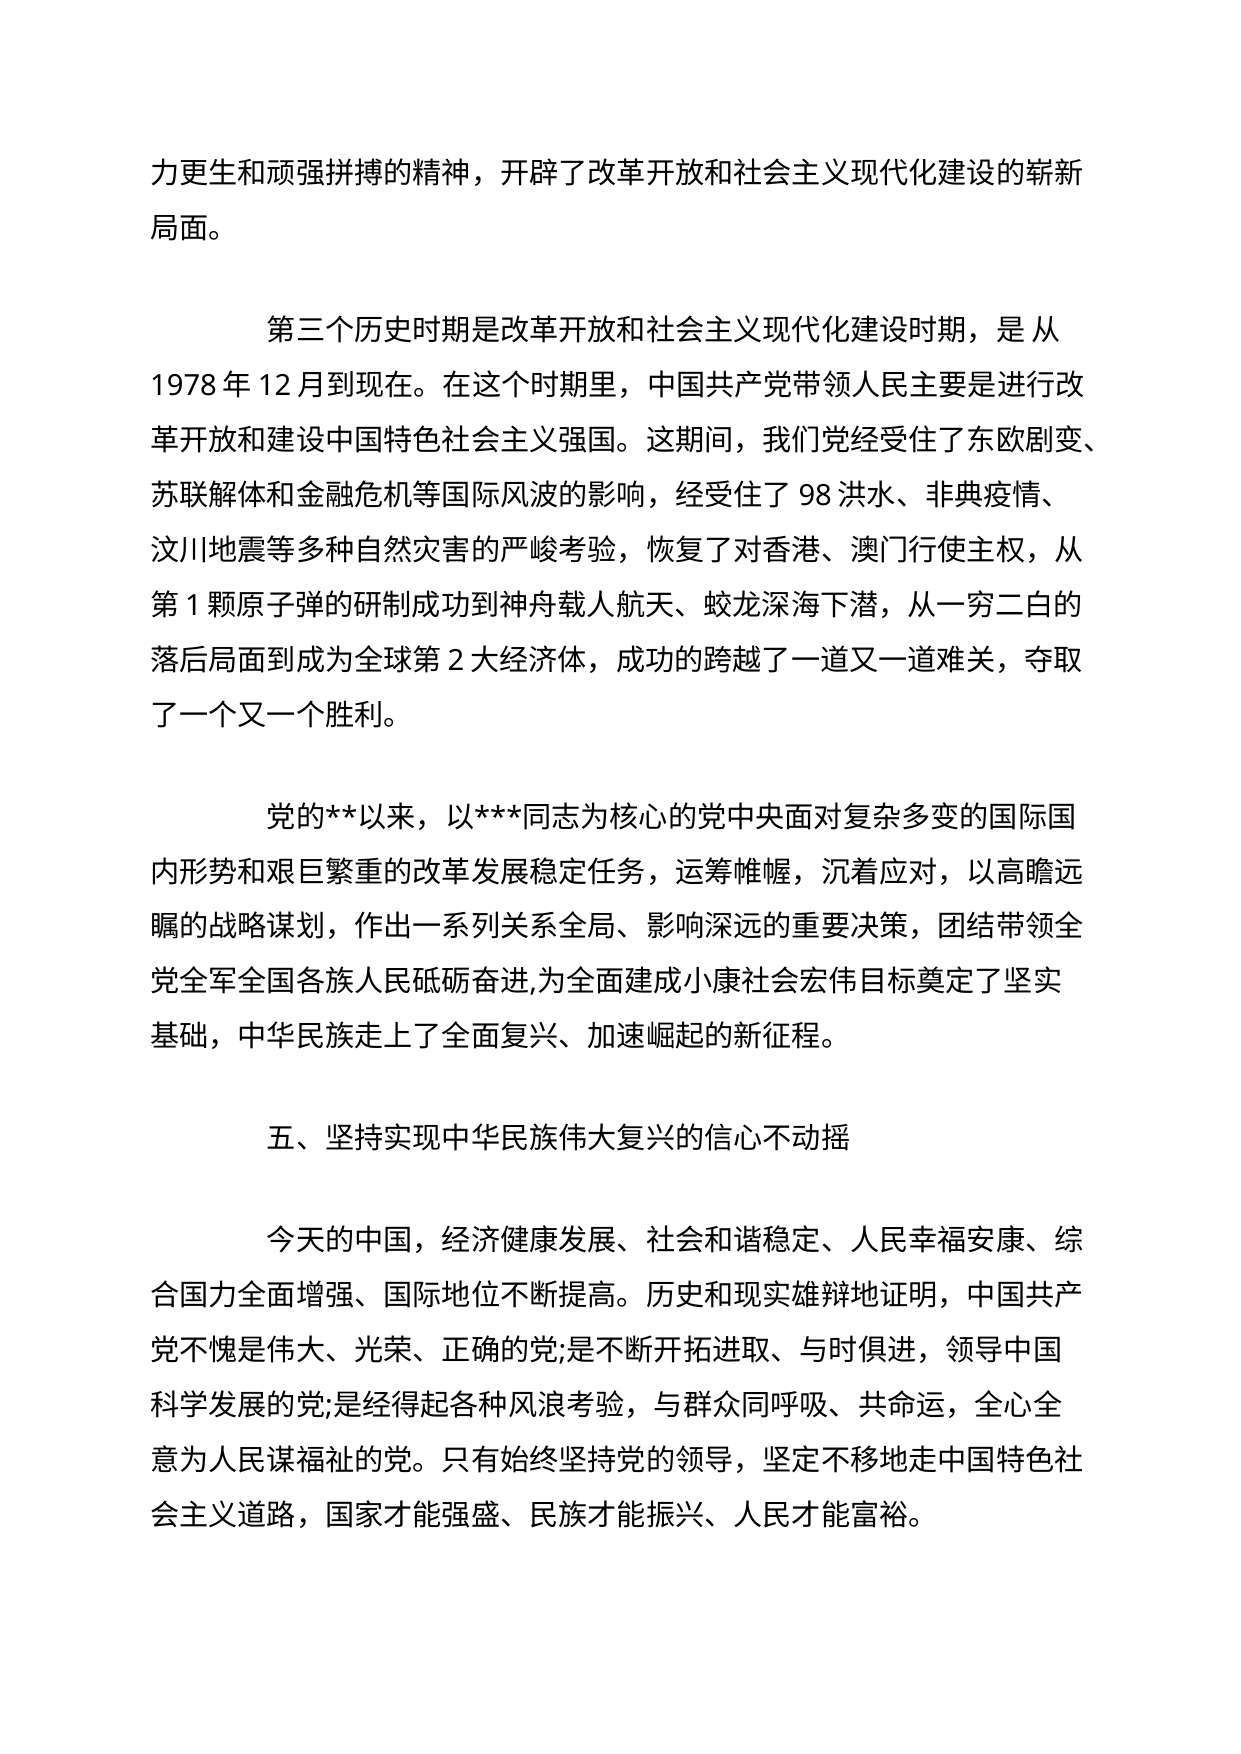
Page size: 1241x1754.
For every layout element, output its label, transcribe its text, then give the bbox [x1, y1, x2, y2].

text 今天的中国，经济健康发展、社会和谐稳定、人民幸福安康、综合国力全面增强、国际地位不断提高。历史和现实雄辩地证明，中国共产党不愧是伟大、光荣、正确的党;是不断开拓进取、与时俱进，领导中国科学发展的党;是经得起各种风浪考验，与群众同呼吸、共命运，全心全意为人民谋福祉的党。只有始终坚持党的领导，坚定不移地走中国特色社会主义道路，国家才能强盛、民族才能振兴、人民才能富裕。 [150, 1216, 1090, 1533]
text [150, 150, 1090, 247]
text 五、坚持实现中华民族伟大复兴的信心不动摇 [150, 1115, 1090, 1157]
text 党的**以来，以***同志为核心的党中央面对复杂多变的国际国内形势和艰巨繁重的改革发展稳定任务，运筹帷幄，沉着应对，以高瞻远瞩的战略谋划，作出一系列关系全局、影响深远的重要决策，团结带领全党全军全国各族人民砥砺奋进,为全面建成小康社会宏伟目标奠定了坚实基础，中华民族走上了全面复兴、加速崛起的新征程。 [150, 793, 1090, 1055]
text 第三个历史时期是改革开放和社会主义现代化建设时期，是 从1978年12月到现在。在这个时期里，中国共产党带领人民主要是进行改革开放和建设中国特色社会主义强国。这期间，我们党经受住了东欧剧变、苏联解体和金融危机等国际风波的影响，经受住了 98洪水、非典疫情、汶川地震等多种自然灾害的严峻考验，恢复了对香港、澳门行使主权，从第1颗原子弹的研制成功到神舟载人航天、蛟龙深海下潜，从一穷二白的落后局面到成为全球第2大经济体，成功的跨越了一道又一道难关，夺取了一个又一个胜利。 [150, 307, 1090, 734]
